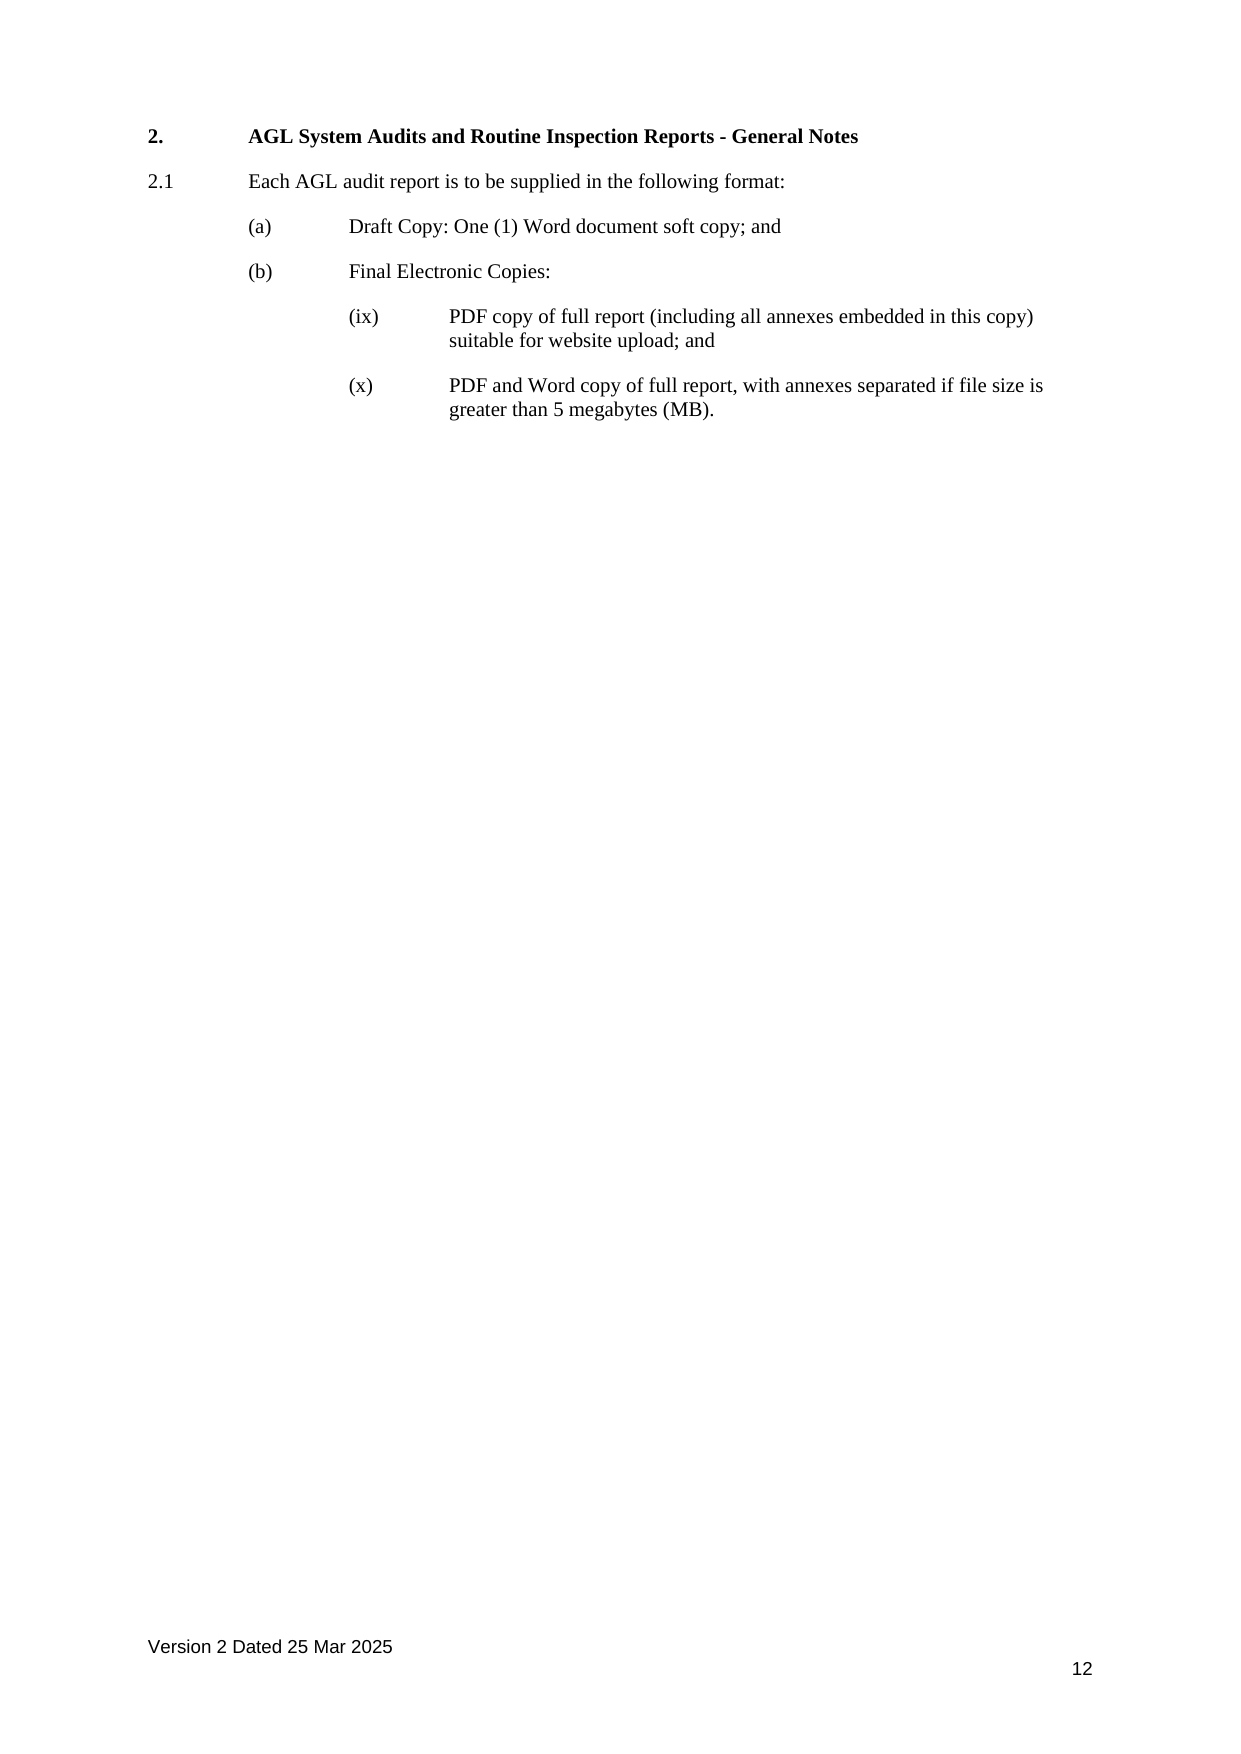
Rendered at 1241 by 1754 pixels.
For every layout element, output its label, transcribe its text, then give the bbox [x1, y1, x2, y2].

list PDF copy of full report (including all annexes embedded in this copy) suitable for website upload; and [348, 303, 1092, 352]
list PDF and Word copy of full report, with annexes separated if file size is greater than 5 megabytes (MB). [348, 372, 1092, 421]
list Final Electronic Copies: [248, 259, 1092, 283]
text Each AGL audit report is to be supplied in the following format: [148, 169, 1092, 193]
list Draft Copy: One (1) Word document soft copy; and [248, 214, 1092, 238]
text AGL System Audits and Routine Inspection Reports - General Notes [148, 124, 1092, 148]
